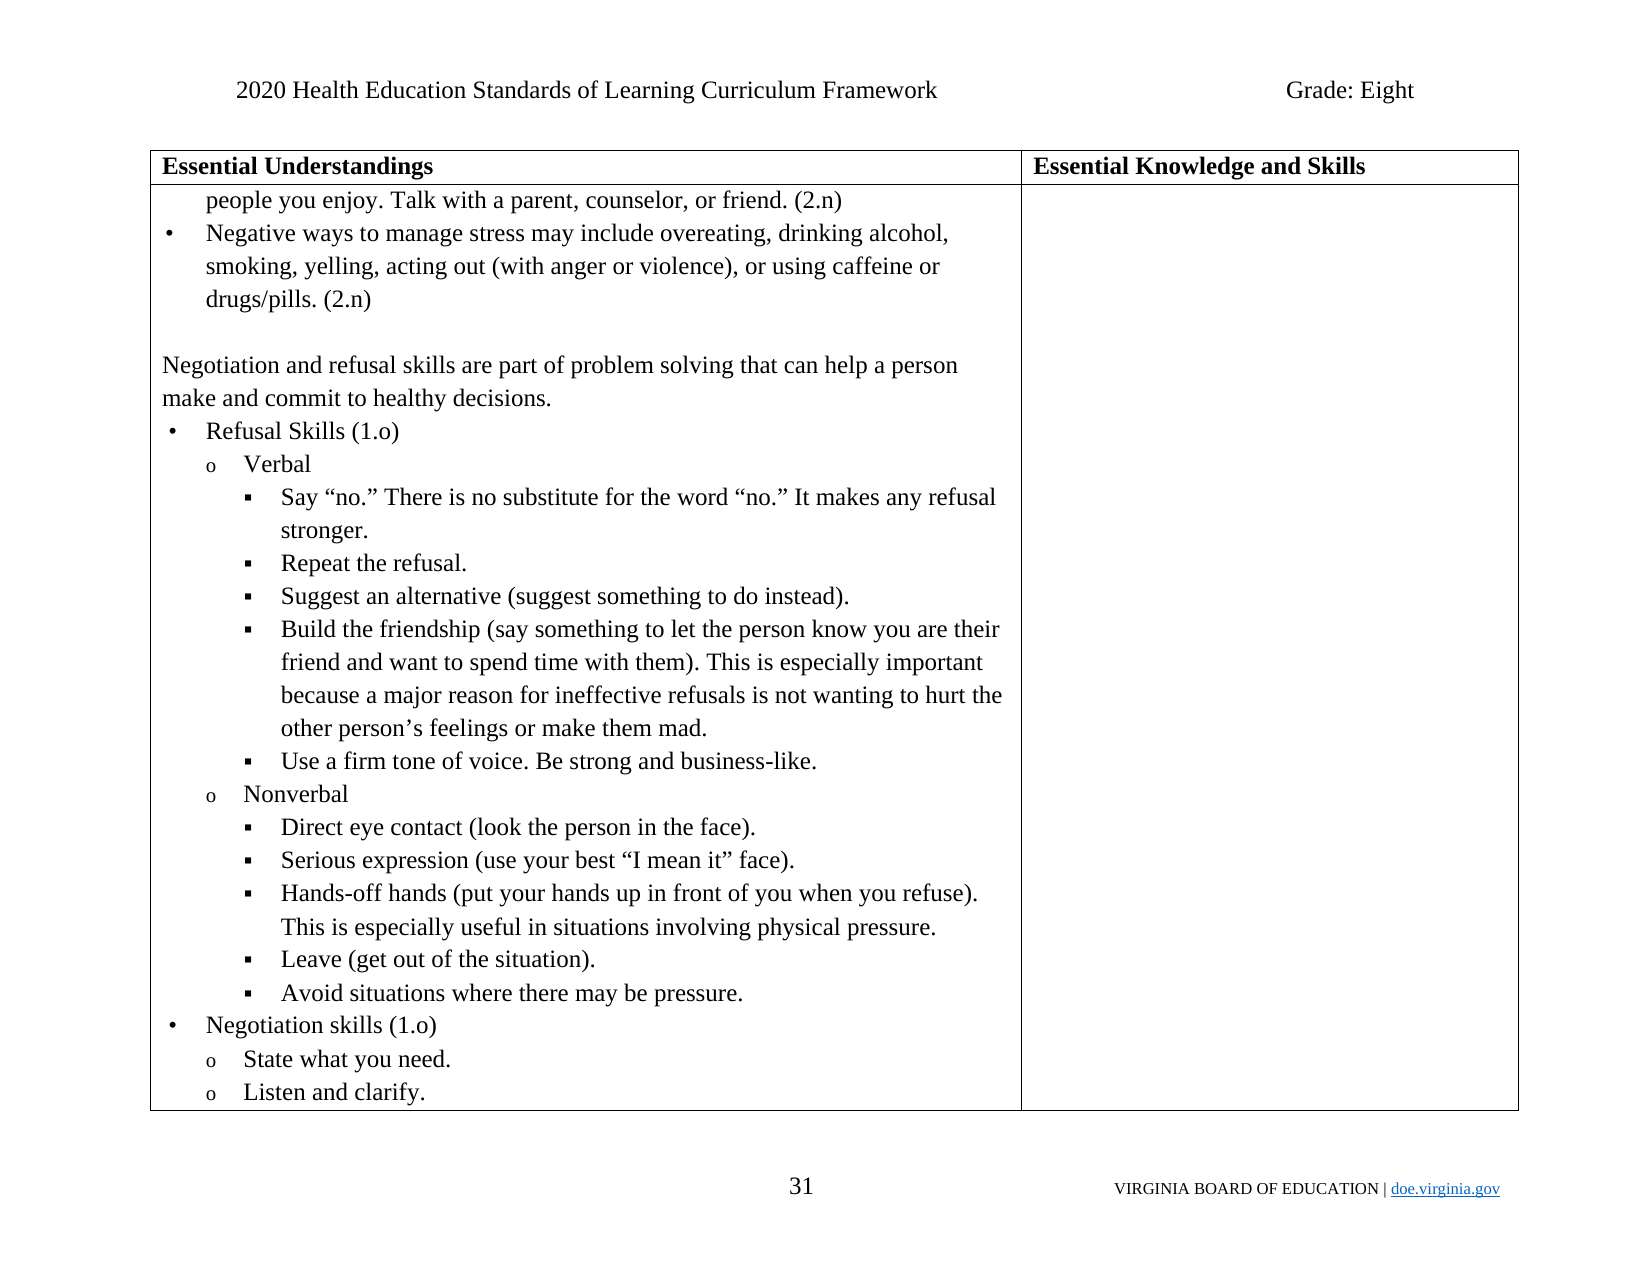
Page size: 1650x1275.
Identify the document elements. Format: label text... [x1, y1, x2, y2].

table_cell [1022, 185, 1518, 1110]
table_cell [151, 185, 1021, 1110]
table_header Essential Knowledge and Skills [1022, 151, 1518, 184]
table_header Essential Understandings [151, 151, 1021, 184]
